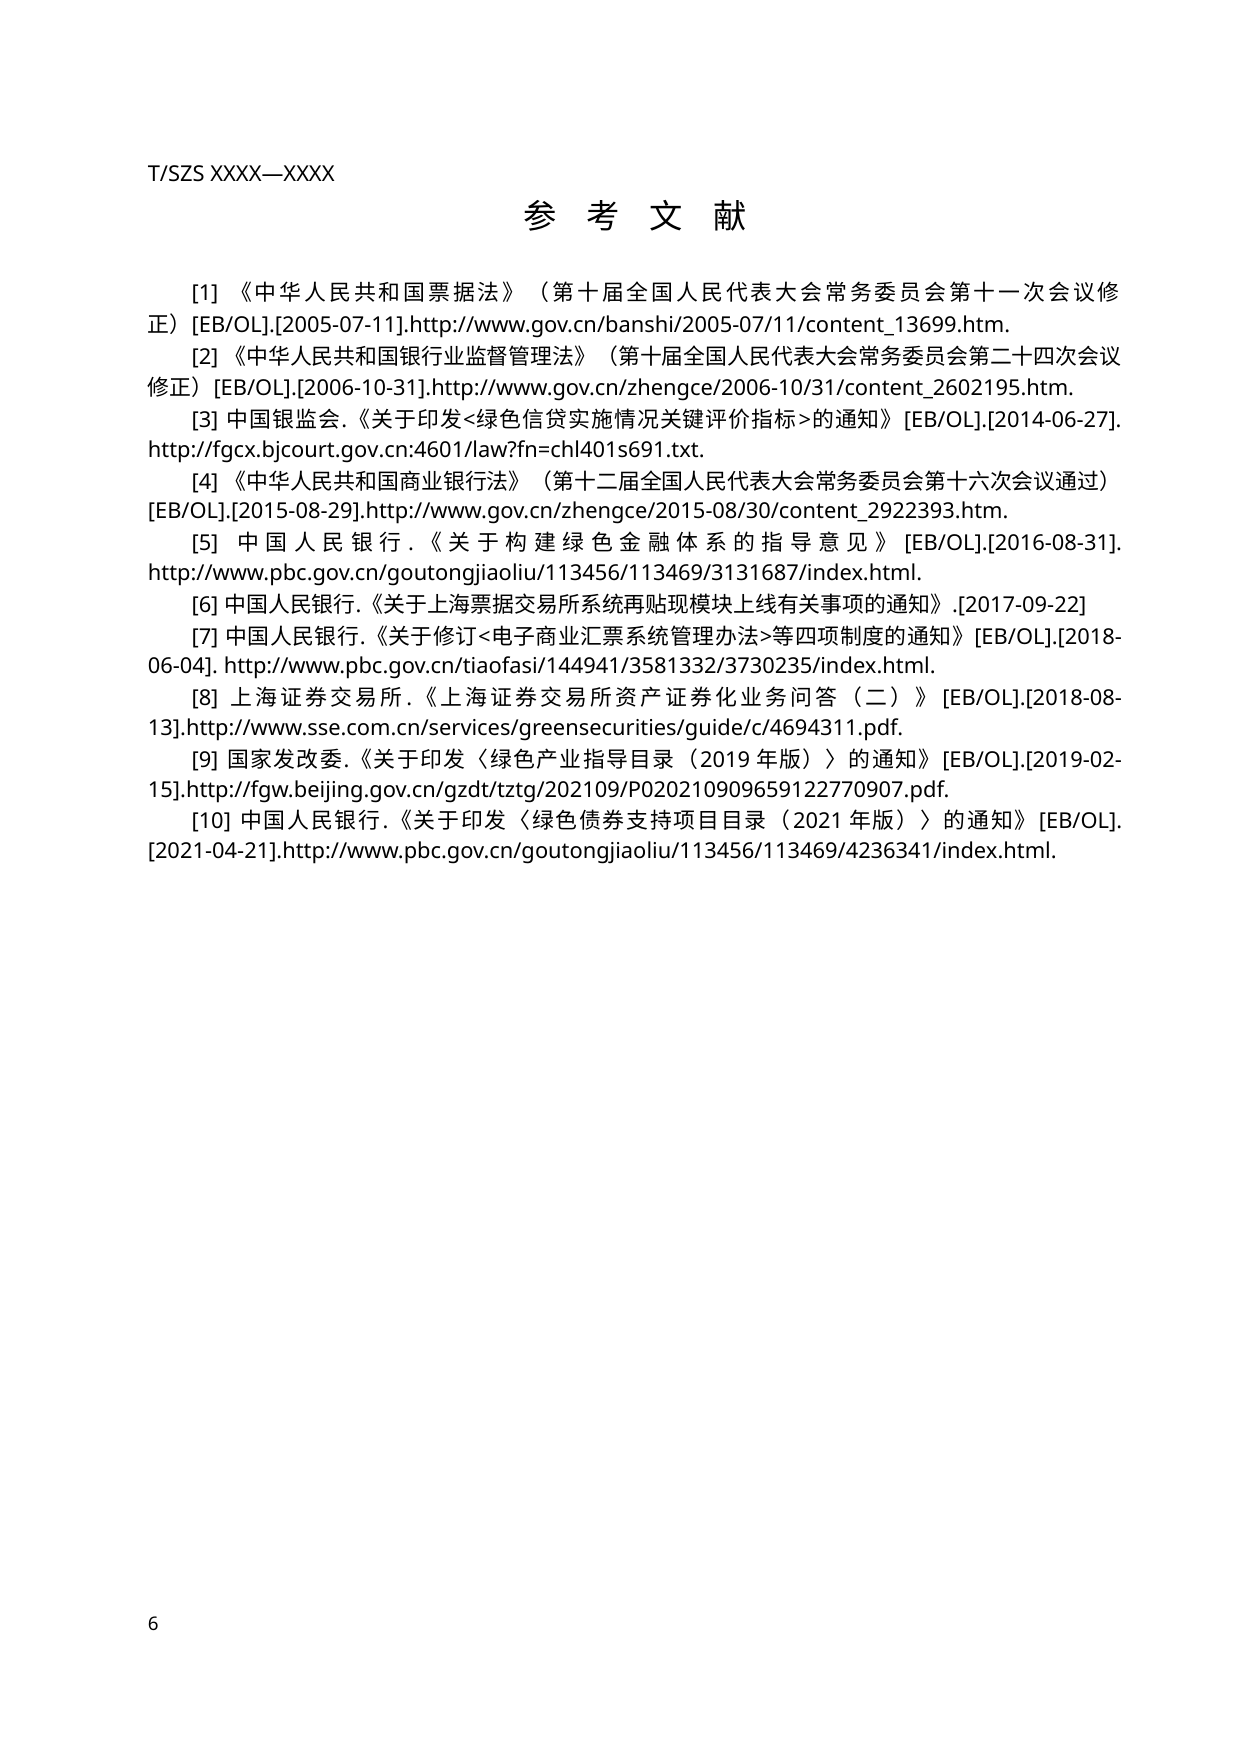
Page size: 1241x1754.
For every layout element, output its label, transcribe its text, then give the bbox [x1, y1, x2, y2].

text [9] 国家发改委.《关于印发〈绿色产业指导目录（2019年版）〉的通知》[EB/OL].[2019-02-15].http://fgw.beijing.gov.cn/gzdt/tztg/202109/P020210909659122770907.pdf. [148, 742, 1122, 803]
text [3] 中国银监会.《关于印发<绿色信贷实施情况关键评价指标>的通知》[EB/OL].[2014-06-27]. http://fgcx.bjcourt.gov.cn:4601/law?fn=chl401s691.txt. [148, 402, 1122, 464]
text [1] 《中华人民共和国票据法》（第十届全国人民代表大会常务委员会第十一次会议修正）[EB/OL].[2005-07-11].http://www.gov.cn/banshi/2005-07/11/content_13699.htm. [148, 275, 1122, 339]
list 参 考 文 献 [148, 189, 1122, 238]
text [8] 上海证券交易所.《上海证券交易所资产证券化业务问答（二）》[EB/OL].[2018-08-13].http://www.sse.com.cn/services/greensecurities/guide/c/4694311.pdf. [148, 680, 1122, 742]
text [6] 中国人民银行.《关于上海票据交易所系统再贴现模块上线有关事项的通知》.[2017-09-22] [148, 587, 1122, 619]
text [10] 中国人民银行.《关于印发〈绿色债券支持项目目录（2021年版）〉的通知》[EB/OL].[2021-04-21].http://www.pbc.gov.cn/goutongjiaoliu/113456/113469/4236341/index.html. [148, 803, 1122, 865]
text [7] 中国人民银行.《关于修订<电子商业汇票系统管理办法>等四项制度的通知》[EB/OL].[2018-06-04]. http://www.pbc.gov.cn/tiaofasi/144941/3581332/3730235/index.html. [148, 619, 1122, 680]
text [4] 《中华人民共和国商业银行法》（第十二届全国人民代表大会常务委员会第十六次会议通过）[EB/OL].[2015-08-29].http://www.gov.cn/zhengce/2015-08/30/content_2922393.htm. [148, 464, 1122, 525]
text [2] 《中华人民共和国银行业监督管理法》（第十届全国人民代表大会常务委员会第二十四次会议修正）[EB/OL].[2006-10-31].http://www.gov.cn/zhengce/2006-10/31/content_2602195.htm. [148, 339, 1122, 402]
text [5] 中国人民银行.《关于构建绿色金融体系的指导意见》[EB/OL].[2016-08-31]. http://www.pbc.gov.cn/goutongjiaoliu/113456/113469/3131687/index.html. [148, 525, 1122, 587]
